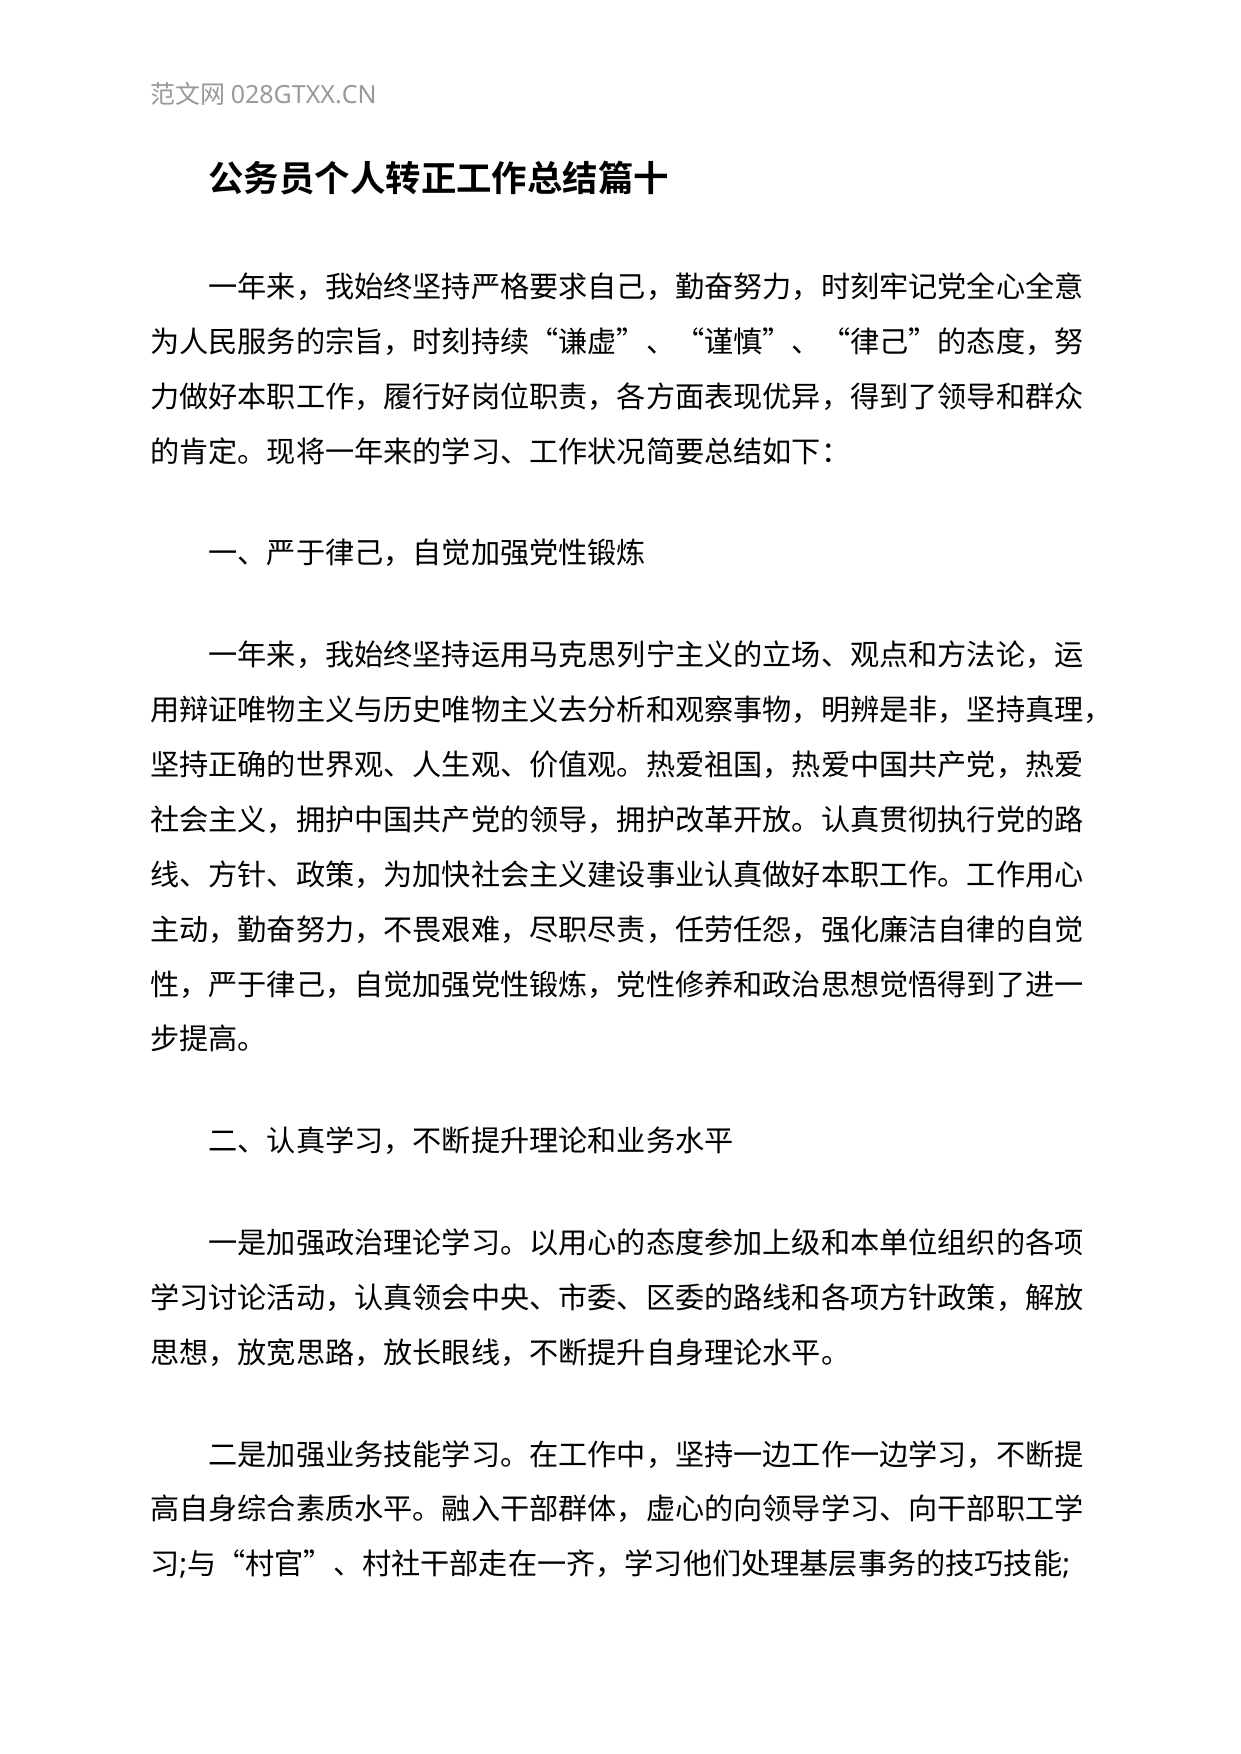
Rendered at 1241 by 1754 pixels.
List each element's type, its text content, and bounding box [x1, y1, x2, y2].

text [150, 1431, 1090, 1583]
text 一是加强政治理论学习。以用心的态度参加上级和本单位组织的各项学习讨论活动，认真领会中央、市委、区委的路线和各项方针政策，解放思想，放宽思路，放长眼线，不断提升自身理论水平。 [150, 1219, 1090, 1372]
text 公务员个人转正工作总结篇十 [150, 150, 1090, 201]
text 二、认真学习，不断提升理论和业务水平 [150, 1118, 1090, 1160]
text 一、严于律己，自觉加强党性锻炼 [150, 530, 1090, 572]
text 一年来，我始终坚持运用马克思列宁主义的立场、观点和方法论，运用辩证唯物主义与历史唯物主义去分析和观察事物，明辨是非，坚持真理，坚持正确的世界观、人生观、价值观。热爱祖国，热爱中国共产党，热爱社会主义，拥护中国共产党的领导，拥护改革开放。认真贯彻执行党的路线、方针、政策，为加快社会主义建设事业认真做好本职工作。工作用心主动，勤奋努力，不畏艰难，尽职尽责，任劳任怨，强化廉洁自律的自觉性，严于律己，自觉加强党性锻炼，党性修养和政治思想觉悟得到了进一步提高。 [150, 632, 1090, 1058]
text 一年来，我始终坚持严格要求自己，勤奋努力，时刻牢记党全心全意为人民服务的宗旨，时刻持续“谦虚”、“谨慎”、“律己”的态度，努力做好本职工作，履行好岗位职责，各方面表现优异，得到了领导和群众的肯定。现将一年来的学习、工作状况简要总结如下： [150, 263, 1090, 470]
